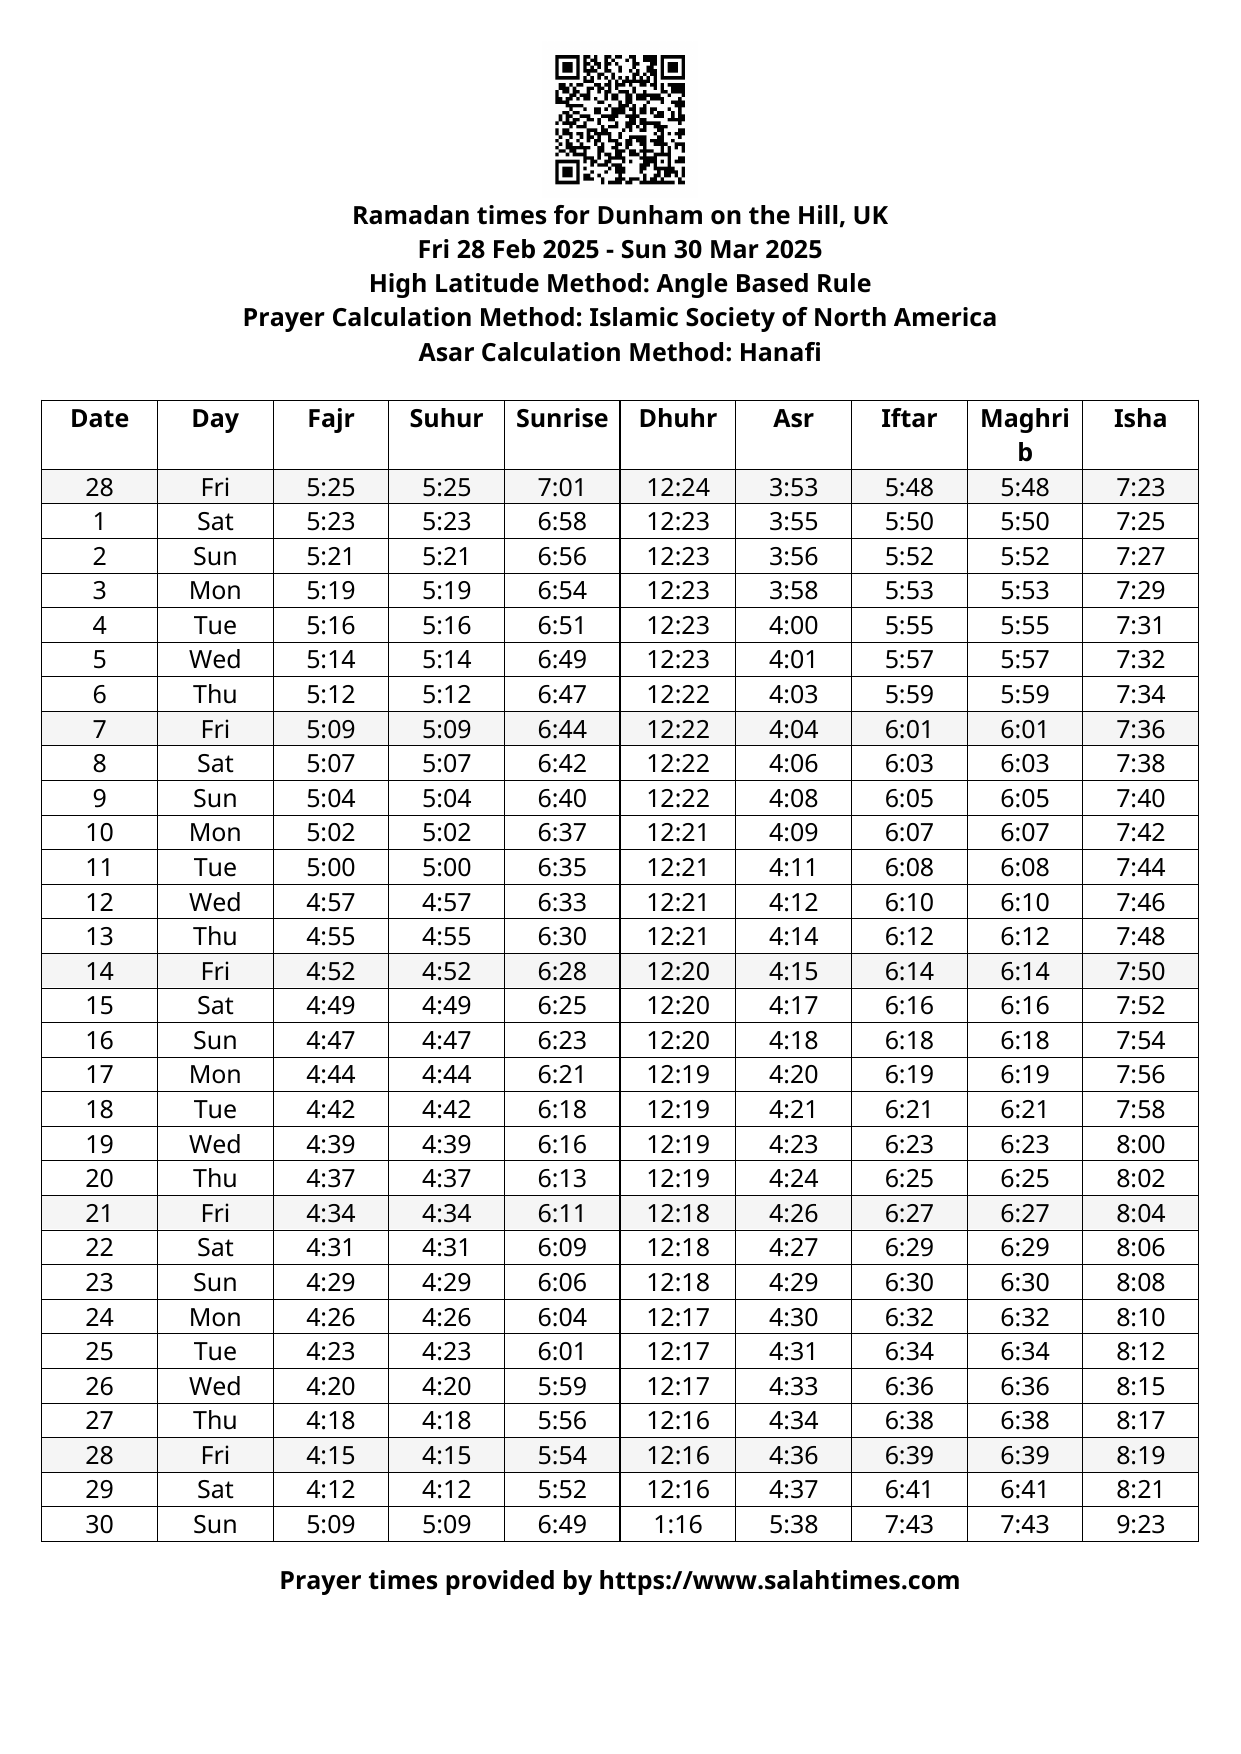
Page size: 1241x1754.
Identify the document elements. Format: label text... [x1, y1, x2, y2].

table_cell 6:37 [505, 816, 619, 849]
table_cell 7:38 [1083, 746, 1198, 780]
table_cell 4:15 [736, 954, 851, 987]
table_cell 5:53 [968, 574, 1082, 607]
table_cell 6:56 [505, 539, 619, 572]
table_cell 4 [42, 608, 157, 642]
table_cell 5:09 [274, 712, 388, 745]
table_cell 4:30 [736, 1300, 851, 1333]
table_cell 6:36 [968, 1369, 1082, 1402]
table_cell 6:16 [968, 989, 1082, 1022]
table_cell 12:18 [621, 1196, 735, 1229]
table_cell 5:57 [968, 643, 1082, 676]
table_cell 4:57 [274, 885, 388, 918]
table_cell 12:21 [621, 919, 735, 953]
table_cell Sat [158, 1473, 273, 1506]
table_cell 4:34 [274, 1196, 388, 1229]
table_cell 6:21 [505, 1058, 619, 1091]
table_cell 6:21 [852, 1092, 967, 1126]
table_cell Fri [158, 954, 273, 987]
table_cell 6:05 [968, 781, 1082, 814]
table_cell 6:25 [852, 1161, 967, 1195]
table_cell 8:19 [1083, 1438, 1198, 1472]
table_cell 4:12 [274, 1473, 388, 1506]
table_cell 6:54 [505, 574, 619, 607]
table_cell Sat [158, 989, 273, 1022]
table_cell 5:00 [274, 850, 388, 884]
table_cell 7:40 [1083, 781, 1198, 814]
table_cell Wed [158, 1369, 273, 1402]
table_cell 4:42 [274, 1092, 388, 1126]
table_cell 7:34 [1083, 677, 1198, 711]
table_cell 12:22 [621, 781, 735, 814]
table_cell 4:29 [736, 1265, 851, 1299]
table_cell 6:14 [852, 954, 967, 987]
table_cell 5:16 [274, 608, 388, 642]
table_cell 8:21 [1083, 1473, 1198, 1506]
table_cell 4:55 [274, 919, 388, 953]
table_cell Tue [158, 850, 273, 884]
table_cell 6:27 [852, 1196, 967, 1229]
table_cell 5:25 [274, 470, 388, 503]
table_cell 5:07 [274, 746, 388, 780]
table_cell 7:25 [1083, 504, 1198, 538]
table_cell 5:38 [736, 1507, 851, 1541]
table_header Asr [736, 401, 851, 469]
table_cell 4:37 [389, 1161, 504, 1195]
table_cell 6:11 [505, 1196, 619, 1229]
table_cell 21 [42, 1196, 157, 1229]
table_cell 6:38 [852, 1404, 967, 1437]
table_cell 4:21 [736, 1092, 851, 1126]
table_cell 12:21 [621, 850, 735, 884]
table_cell 6:41 [968, 1473, 1082, 1506]
table_cell 4:23 [274, 1334, 388, 1368]
table_cell 7:43 [852, 1507, 967, 1541]
table_cell 4:44 [389, 1058, 504, 1091]
table_cell 23 [42, 1265, 157, 1299]
table_cell 5:55 [968, 608, 1082, 642]
table_cell 4:29 [389, 1265, 504, 1299]
table_cell 6:34 [968, 1334, 1082, 1368]
table_cell 6:27 [968, 1196, 1082, 1229]
table_cell 5:25 [389, 470, 504, 503]
table_cell 5:04 [389, 781, 504, 814]
table_cell 4:15 [274, 1438, 388, 1472]
table_cell 6:08 [968, 850, 1082, 884]
table_cell 6:33 [505, 885, 619, 918]
table_cell 6:08 [852, 850, 967, 884]
table_cell 8:06 [1083, 1231, 1198, 1264]
table_cell 6:23 [968, 1127, 1082, 1160]
table_cell 4:27 [736, 1231, 851, 1264]
table_cell 4:39 [389, 1127, 504, 1160]
table_cell 5:56 [505, 1404, 619, 1437]
table_cell 12:17 [621, 1300, 735, 1333]
table_cell 4:12 [389, 1473, 504, 1506]
table_cell 28 [42, 1438, 157, 1472]
table_cell 15 [42, 989, 157, 1022]
table_cell Sun [158, 781, 273, 814]
table_cell 5:19 [274, 574, 388, 607]
table_cell 6:18 [852, 1023, 967, 1057]
table_cell Mon [158, 816, 273, 849]
table_cell 5:54 [505, 1438, 619, 1472]
table_cell 4:57 [389, 885, 504, 918]
table_cell 3:53 [736, 470, 851, 503]
table_cell 4:37 [736, 1473, 851, 1506]
table_cell 4:39 [274, 1127, 388, 1160]
table_cell Fri [158, 1438, 273, 1472]
table_cell 1 [42, 504, 157, 538]
table_cell 16 [42, 1023, 157, 1057]
table_cell Thu [158, 1161, 273, 1195]
table_cell 6:16 [852, 989, 967, 1022]
table_cell 6:03 [968, 746, 1082, 780]
table_cell 6:47 [505, 677, 619, 711]
table_header Day [158, 401, 273, 469]
text High Latitude Method: Angle Based Rule [42, 266, 1198, 300]
table_cell 6:34 [852, 1334, 967, 1368]
table_cell 12:23 [621, 539, 735, 572]
table_cell 17 [42, 1058, 157, 1091]
table_cell 7:32 [1083, 643, 1198, 676]
table_cell 2 [42, 539, 157, 572]
table_cell 6:10 [852, 885, 967, 918]
table_cell 6:09 [505, 1231, 619, 1264]
table_cell 4:33 [736, 1369, 851, 1402]
table_cell 4:55 [389, 919, 504, 953]
table_cell 6:29 [968, 1231, 1082, 1264]
table_header Dhuhr [621, 401, 735, 469]
table_cell 6:03 [852, 746, 967, 780]
table_cell 5:55 [852, 608, 967, 642]
table_cell 4:18 [736, 1023, 851, 1057]
table_cell 5:16 [389, 608, 504, 642]
table_cell 7:27 [1083, 539, 1198, 572]
table_cell 20 [42, 1161, 157, 1195]
table_cell 6:30 [968, 1265, 1082, 1299]
table_cell 6:06 [505, 1265, 619, 1299]
text Ramadan times for Dunham on the Hill, UK [42, 198, 1198, 232]
table_cell 4:26 [389, 1300, 504, 1333]
table_cell 4:34 [736, 1404, 851, 1437]
table_cell 8:12 [1083, 1334, 1198, 1368]
table_cell 6:36 [852, 1369, 967, 1402]
table_cell 6:14 [968, 954, 1082, 987]
table_header Date [42, 401, 157, 469]
table_cell 12:22 [621, 712, 735, 745]
table_cell 27 [42, 1404, 157, 1437]
table_cell 7:58 [1083, 1092, 1198, 1126]
table_cell 4:47 [274, 1023, 388, 1057]
table_cell 5:23 [274, 504, 388, 538]
table_cell Fri [158, 470, 273, 503]
table_cell 5:04 [274, 781, 388, 814]
table_cell 7:31 [1083, 608, 1198, 642]
table_cell 7:50 [1083, 954, 1198, 987]
table_cell Sat [158, 746, 273, 780]
table_header Isha [1083, 401, 1198, 469]
table_cell 12:17 [621, 1334, 735, 1368]
table_cell 3 [42, 574, 157, 607]
table_cell 6:12 [968, 919, 1082, 953]
table_cell 5:21 [274, 539, 388, 572]
table_cell Thu [158, 1404, 273, 1437]
table_cell 6:39 [852, 1438, 967, 1472]
table_cell 4:52 [274, 954, 388, 987]
table_cell 6:28 [505, 954, 619, 987]
table_cell 4:09 [736, 816, 851, 849]
table_header Suhur [389, 401, 504, 469]
table_cell 12:23 [621, 504, 735, 538]
table_cell 6:25 [968, 1161, 1082, 1195]
table_cell 6:13 [505, 1161, 619, 1195]
table_cell 7:36 [1083, 712, 1198, 745]
table_cell 6:49 [505, 1507, 619, 1541]
table_cell 5 [42, 643, 157, 676]
table_cell 7:43 [968, 1507, 1082, 1541]
table_cell 4:08 [736, 781, 851, 814]
text Prayer Calculation Method: Islamic Society of North America [42, 300, 1198, 334]
table_cell 6:49 [505, 643, 619, 676]
text Fri 28 Feb 2025 - Sun 30 Mar 2025 [42, 232, 1198, 266]
table_cell 5:14 [274, 643, 388, 676]
table_cell 4:44 [274, 1058, 388, 1091]
table_cell Mon [158, 1058, 273, 1091]
table_cell 6:35 [505, 850, 619, 884]
table_cell Sat [158, 1231, 273, 1264]
table_cell 7:46 [1083, 885, 1198, 918]
table_cell 4:49 [274, 989, 388, 1022]
table_cell 12:24 [621, 470, 735, 503]
table_cell 3:55 [736, 504, 851, 538]
table_cell 7:44 [1083, 850, 1198, 884]
table_cell 28 [42, 470, 157, 503]
table_cell 7:52 [1083, 989, 1198, 1022]
table_cell 24 [42, 1300, 157, 1333]
table_cell 1:16 [621, 1507, 735, 1541]
table_cell 4:52 [389, 954, 504, 987]
table_cell 6:32 [852, 1300, 967, 1333]
table_cell 12:22 [621, 746, 735, 780]
table_cell 5:59 [505, 1369, 619, 1402]
table_cell 5:48 [852, 470, 967, 503]
table_cell 5:12 [389, 677, 504, 711]
table_cell 6:19 [852, 1058, 967, 1091]
table_cell 5:09 [389, 712, 504, 745]
table_cell 12:19 [621, 1058, 735, 1091]
table_cell 8:00 [1083, 1127, 1198, 1160]
table_cell 12:21 [621, 885, 735, 918]
table_cell 7:42 [1083, 816, 1198, 849]
table_cell 6:19 [968, 1058, 1082, 1091]
table_cell 5:07 [389, 746, 504, 780]
table_cell 12:22 [621, 677, 735, 711]
table_cell 5:52 [852, 539, 967, 572]
table_cell Wed [158, 885, 273, 918]
table_cell 4:15 [389, 1438, 504, 1472]
table_cell Wed [158, 643, 273, 676]
text Prayer times provided by https://www.salahtimes.com [42, 1563, 1198, 1597]
table_cell 4:01 [736, 643, 851, 676]
table_cell 6:04 [505, 1300, 619, 1333]
table_cell 14 [42, 954, 157, 987]
table_cell 4:42 [389, 1092, 504, 1126]
table_cell 6:40 [505, 781, 619, 814]
table_cell 6 [42, 677, 157, 711]
table_cell 6:16 [505, 1127, 619, 1160]
table_cell 5:50 [968, 504, 1082, 538]
table_cell 4:18 [274, 1404, 388, 1437]
table_header Fajr [274, 401, 388, 469]
table_cell 4:37 [274, 1161, 388, 1195]
table_cell 12:16 [621, 1404, 735, 1437]
table_cell 6:07 [968, 816, 1082, 849]
table_cell 4:03 [736, 677, 851, 711]
table_cell 4:49 [389, 989, 504, 1022]
table_cell 6:42 [505, 746, 619, 780]
table_cell 5:09 [389, 1507, 504, 1541]
table_cell 6:30 [852, 1265, 967, 1299]
table_cell 29 [42, 1473, 157, 1506]
picture [542, 41, 699, 198]
table_cell 6:23 [505, 1023, 619, 1057]
table_cell 4:04 [736, 712, 851, 745]
table_cell 5:59 [852, 677, 967, 711]
table_cell 7:56 [1083, 1058, 1198, 1091]
table_cell 4:11 [736, 850, 851, 884]
table_cell 5:00 [389, 850, 504, 884]
table_cell 4:31 [274, 1231, 388, 1264]
table_cell 22 [42, 1231, 157, 1264]
table_cell 4:34 [389, 1196, 504, 1229]
table_cell 5:57 [852, 643, 967, 676]
table_cell 8:04 [1083, 1196, 1198, 1229]
table_cell 4:18 [389, 1404, 504, 1437]
table_cell 4:20 [274, 1369, 388, 1402]
table_cell 7:29 [1083, 574, 1198, 607]
table_cell 5:19 [389, 574, 504, 607]
table_cell 6:30 [505, 919, 619, 953]
table_cell 5:02 [274, 816, 388, 849]
table_cell 9 [42, 781, 157, 814]
table_cell 6:38 [968, 1404, 1082, 1437]
table_cell 4:06 [736, 746, 851, 780]
table_cell 6:01 [852, 712, 967, 745]
table_cell 4:14 [736, 919, 851, 953]
table_cell 7:48 [1083, 919, 1198, 953]
table_cell 9:23 [1083, 1507, 1198, 1541]
table_cell 12:17 [621, 1369, 735, 1402]
table_cell 4:26 [274, 1300, 388, 1333]
table_cell 6:05 [852, 781, 967, 814]
table_cell 6:58 [505, 504, 619, 538]
table_cell 5:53 [852, 574, 967, 607]
table_cell 12:23 [621, 574, 735, 607]
table_cell 5:59 [968, 677, 1082, 711]
table_cell 4:12 [736, 885, 851, 918]
table_cell 4:24 [736, 1161, 851, 1195]
table_cell 5:12 [274, 677, 388, 711]
table_cell 12:16 [621, 1438, 735, 1472]
table_cell 30 [42, 1507, 157, 1541]
table_header Maghrib [968, 401, 1082, 469]
table_cell 12:16 [621, 1473, 735, 1506]
table_cell 8:02 [1083, 1161, 1198, 1195]
table_cell 7 [42, 712, 157, 745]
table_cell 12 [42, 885, 157, 918]
table_cell 7:23 [1083, 470, 1198, 503]
table_cell 4:20 [736, 1058, 851, 1091]
table_cell 5:14 [389, 643, 504, 676]
table_cell 8:15 [1083, 1369, 1198, 1402]
table_cell 3:56 [736, 539, 851, 572]
table_cell 6:32 [968, 1300, 1082, 1333]
table_cell 8 [42, 746, 157, 780]
table_cell 5:52 [505, 1473, 619, 1506]
table_cell Mon [158, 574, 273, 607]
table_cell 6:51 [505, 608, 619, 642]
table_cell 25 [42, 1334, 157, 1368]
table_cell 6:44 [505, 712, 619, 745]
table_cell 5:09 [274, 1507, 388, 1541]
table_cell 3:58 [736, 574, 851, 607]
table_cell 12:18 [621, 1231, 735, 1264]
table_cell 8:10 [1083, 1300, 1198, 1333]
table_cell 6:18 [968, 1023, 1082, 1057]
table_cell Sun [158, 1507, 273, 1541]
table_cell 4:23 [736, 1127, 851, 1160]
table_cell 4:36 [736, 1438, 851, 1472]
table_cell 5:23 [389, 504, 504, 538]
table_cell 12:19 [621, 1127, 735, 1160]
table_cell 4:31 [736, 1334, 851, 1368]
table_cell 26 [42, 1369, 157, 1402]
table_cell 4:20 [389, 1369, 504, 1402]
table_cell 11 [42, 850, 157, 884]
table_cell Wed [158, 1127, 273, 1160]
table_cell Sat [158, 504, 273, 538]
table_cell 7:01 [505, 470, 619, 503]
table_cell 12:18 [621, 1265, 735, 1299]
table_header Sunrise [505, 401, 619, 469]
table_cell 7:54 [1083, 1023, 1198, 1057]
table_cell 12:21 [621, 816, 735, 849]
table_cell 12:20 [621, 954, 735, 987]
table_cell 4:47 [389, 1023, 504, 1057]
table_cell 6:25 [505, 989, 619, 1022]
table_cell 6:10 [968, 885, 1082, 918]
table_cell 5:02 [389, 816, 504, 849]
table_cell 8:08 [1083, 1265, 1198, 1299]
table_header Iftar [852, 401, 967, 469]
table_cell 6:18 [505, 1092, 619, 1126]
table_cell 6:21 [968, 1092, 1082, 1126]
table_cell 12:20 [621, 989, 735, 1022]
table_cell 4:31 [389, 1231, 504, 1264]
table_cell 6:01 [968, 712, 1082, 745]
table_cell Sun [158, 1023, 273, 1057]
table_cell 12:19 [621, 1092, 735, 1126]
text Asar Calculation Method: Hanafi [42, 334, 1198, 368]
table_cell Mon [158, 1300, 273, 1333]
table_cell Tue [158, 1334, 273, 1368]
table_cell 13 [42, 919, 157, 953]
table_cell 4:26 [736, 1196, 851, 1229]
table_cell 12:23 [621, 608, 735, 642]
table_cell 6:39 [968, 1438, 1082, 1472]
table_cell Fri [158, 1196, 273, 1229]
table_cell 12:20 [621, 1023, 735, 1057]
table_cell Tue [158, 608, 273, 642]
table_cell 6:12 [852, 919, 967, 953]
table_cell 12:23 [621, 643, 735, 676]
table_cell Thu [158, 919, 273, 953]
table_cell 18 [42, 1092, 157, 1126]
table_cell 5:50 [852, 504, 967, 538]
table_cell 5:48 [968, 470, 1082, 503]
table_cell Sun [158, 1265, 273, 1299]
table_cell 4:00 [736, 608, 851, 642]
table_cell 4:29 [274, 1265, 388, 1299]
table_cell 8:17 [1083, 1404, 1198, 1437]
table_cell 4:23 [389, 1334, 504, 1368]
table_cell 6:07 [852, 816, 967, 849]
table_cell Sun [158, 539, 273, 572]
table_cell Tue [158, 1092, 273, 1126]
table_cell 19 [42, 1127, 157, 1160]
table_cell 6:41 [852, 1473, 967, 1506]
table_cell 12:19 [621, 1161, 735, 1195]
table_cell Thu [158, 677, 273, 711]
table_cell 6:29 [852, 1231, 967, 1264]
table_cell 10 [42, 816, 157, 849]
table_cell 6:01 [505, 1334, 619, 1368]
table_cell Fri [158, 712, 273, 745]
table_cell 4:17 [736, 989, 851, 1022]
table_cell 5:21 [389, 539, 504, 572]
table_cell 6:23 [852, 1127, 967, 1160]
table_cell 5:52 [968, 539, 1082, 572]
